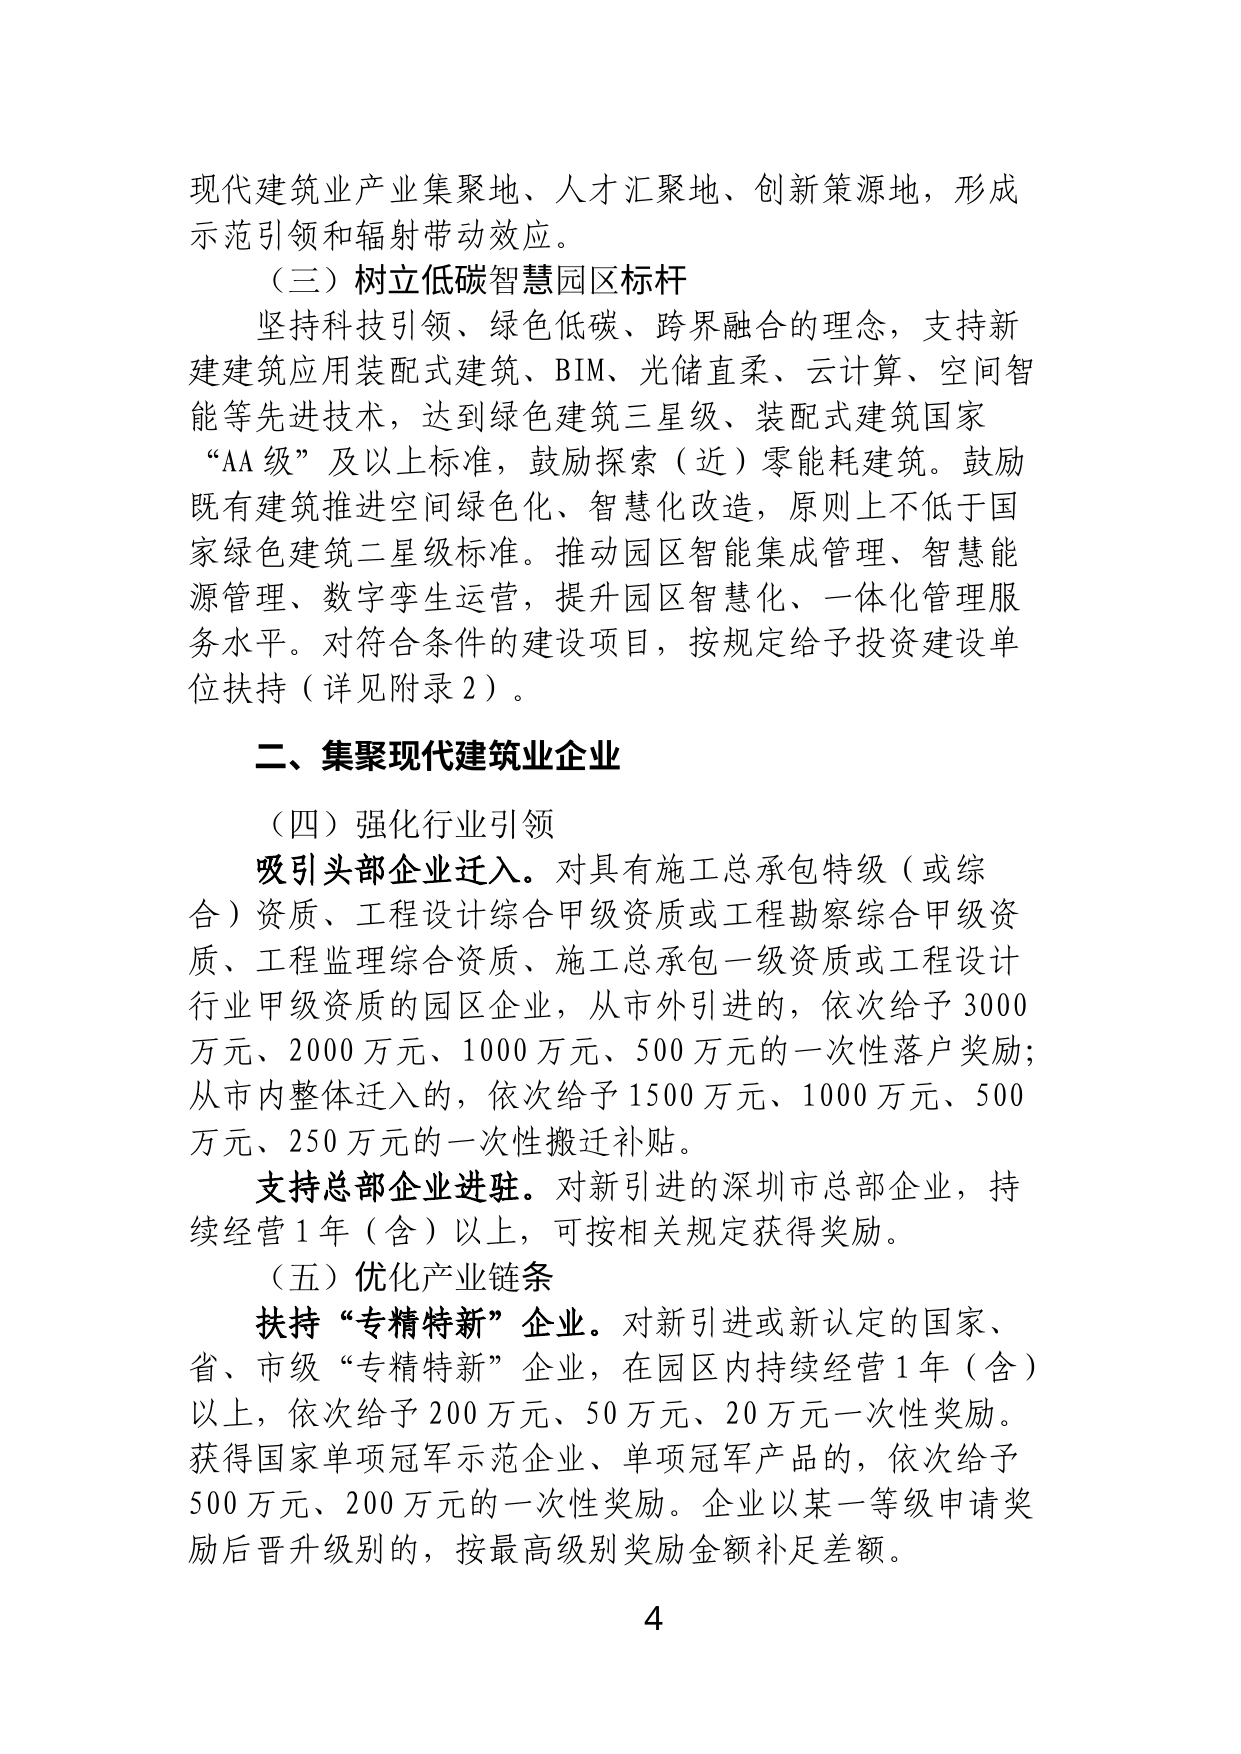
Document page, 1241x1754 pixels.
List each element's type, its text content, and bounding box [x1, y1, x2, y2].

subtitle （四）强化行业引领 [187, 799, 1053, 844]
subtitle （五）优化产业链条 [187, 1252, 1053, 1297]
text 坚持科技引领、绿色低碳、跨界融合的理念，支持新建建筑应用装配式建筑、BIM、光储直柔、云计算、空间智能等先进技术，达到绿色建筑三星级、装配式建筑国家“AA级”及以上标准，鼓励探索（近）零能耗建筑。鼓励既有建筑推进空间绿色化、智慧化改造，原则上不低于国家绿色建筑二星级标准。推动园区智能集成管理、智慧能源管理、数字孪生运营，提升园区智慧化、一体化管理服务水平。对符合条件的建设项目，按规定给予投资建设单位扶持（详见附录2）。 [187, 301, 1053, 708]
subtitle 二、集聚现代建筑业企业 [187, 708, 1053, 799]
text 扶持“专精特新”企业。对新引进或新认定的国家、省、市级“专精特新”企业，在园区内持续经营1年（含）以上，依次给予200万元、50万元、20万元一次性奖励。获得国家单项冠军示范企业、单项冠军产品的，依次给予500万元、200万元的一次性奖励。企业以某一等级申请奖励后晋升级别的，按最高级别奖励金额补足差额。 [187, 1297, 1053, 1569]
subtitle （三）树立低碳智慧园区标杆 [187, 255, 1053, 301]
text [187, 165, 1053, 255]
text 支持总部企业进驻。对新引进的深圳市总部企业，持续经营1年（含）以上，可按相关规定获得奖励。 [187, 1162, 1053, 1252]
text 吸引头部企业迁入。对具有施工总承包特级（或综合）资质、工程设计综合甲级资质或工程勘察综合甲级资质、工程监理综合资质、施工总承包一级资质或工程设计行业甲级资质的园区企业，从市外引进的，依次给予3000万元、2000万元、1000万元、500万元的一次性落户奖励；从市内整体迁入的，依次给予1500万元、1000万元、500万元、250万元的一次性搬迁补贴。 [187, 844, 1053, 1162]
